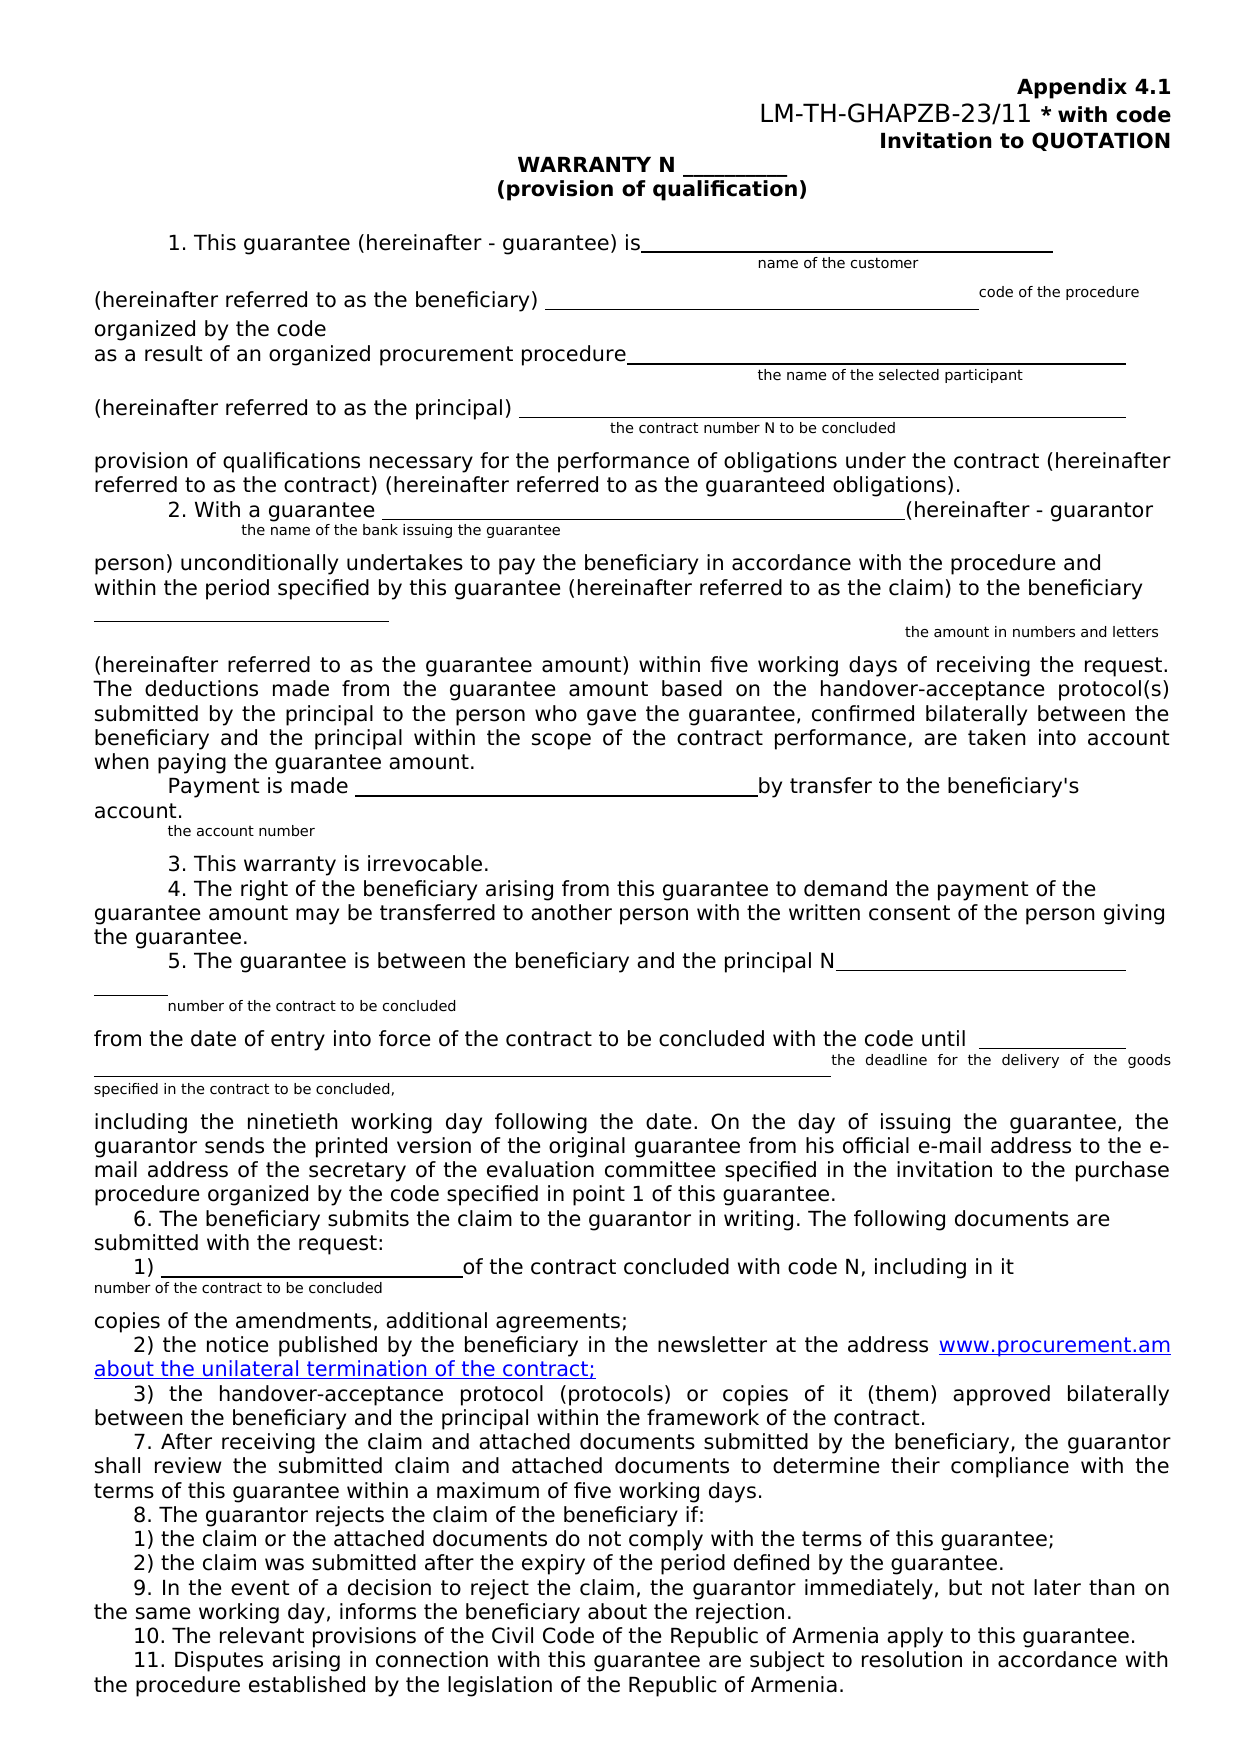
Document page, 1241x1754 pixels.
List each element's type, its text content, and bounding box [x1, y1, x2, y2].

text name of the customer [684, 255, 1171, 284]
text 9. In the event of a decision to reject the claim, the guarantor immediately, but not later than on the same working day, informs the beneficiary about the rejection. [94, 1576, 1171, 1624]
text 10. The relevant provisions of the Civil Code of the Republic of Armenia apply to this guarantee. [94, 1624, 1171, 1648]
text 6. The beneficiary submits the claim to the guarantor in writing. The following documents are submitted with the request: [94, 1207, 1171, 1255]
text person) unconditionally undertakes to pay the beneficiary in accordance with the procedure and within the period specified by this guarantee (hereinafter referred to as the claim) to the beneficiary [94, 551, 1171, 624]
text WARRANTY N __________ [94, 153, 1171, 177]
text (hereinafter referred to as the guarantee amount) within five working days of receiving the request. The deductions made from the guarantee amount based on the handover-acceptance protocol(s) submitted by the principal to the person who gave the guarantee, confirmed bilaterally between the beneficiary and the principal within the scope of the contract performance, are taken into account when paying the guarantee amount. [94, 653, 1171, 774]
text number of the contract to be concluded [94, 998, 1171, 1027]
text 2) the notice published by the beneficiary in the newsletter at the address www.procurement.am about the unilateral termination of the contract; [94, 1333, 1171, 1382]
list from the date of entry into force of the contract to be concluded with the code until the deadline for the delivery of the goods specified in the contract to be concluded, [94, 1027, 1171, 1110]
text copies of the amendments, additional agreements; [94, 1309, 1171, 1333]
text Appendix 4.1 [94, 75, 1171, 99]
text LM-TH-GHAPZB-23/11 * with code [94, 99, 1171, 129]
text 4. The right of the beneficiary arising from this guarantee to demand the payment of the guarantee amount may be transferred to another person with the written consent of the person giving the guarantee. [94, 877, 1171, 949]
list including the ninetieth working day following the date. On the day of issuing the guarantee, the guarantor sends the printed version of the original guarantee from his official e-mail address to the e-mail address of the secretary of the evaluation committee specified in the invitation to the purchase procedure organized by the code specified in point 1 of this guarantee. [94, 1110, 1171, 1207]
text 7. After receiving the claim and attached documents submitted by the beneficiary, the guarantor shall review the submitted claim and attached documents to determine their compliance with the terms of this guarantee within a maximum of five working days. [94, 1430, 1171, 1503]
text 1) the claim or the attached documents do not comply with the terms of this guarantee; [94, 1527, 1171, 1551]
text as a result of an organized procurement procedure [94, 342, 1171, 367]
text number of the contract to be concluded [94, 1279, 1171, 1309]
text 3. This warranty is irrevocable. [94, 852, 1171, 877]
text (hereinafter referred to as the principal) the contract number N to be concluded [94, 396, 1171, 449]
text (hereinafter referred to as the beneficiary) code of the procedure organized by the code [94, 284, 1171, 342]
text the name of the selected participant [94, 367, 1171, 396]
text the account number [167, 823, 1171, 852]
text 2) the claim was submitted after the expiry of the period defined by the guarantee. [94, 1551, 1171, 1576]
text 1. This guarantee (hereinafter - guarantee) is [94, 231, 1171, 255]
text the amount in numbers and letters [831, 624, 1171, 653]
text Payment is made by transfer to the beneficiary's account. [94, 774, 1171, 823]
text 1) of the contract concluded with code N, including in it [94, 1255, 1171, 1279]
text provision of qualifications necessary for the performance of obligations under the contract (hereinafter referred to as the contract) (hereinafter referred to as the guaranteed obligations). [94, 449, 1171, 498]
text 11. Disputes arising in connection with this guarantee are subject to resolution in accordance with the procedure established by the legislation of the Republic of Armenia. [94, 1648, 1171, 1697]
text 5. The guarantee is between the beneficiary and the principal N [94, 949, 1171, 998]
text the name of the bank issuing the guarantee [94, 522, 1171, 551]
text 8. The guarantor rejects the claim of the beneficiary if: [94, 1503, 1171, 1527]
text Invitation to QUOTATION [94, 129, 1171, 153]
text 2. With a guarantee (hereinafter - guarantor [94, 498, 1171, 522]
text 3) the handover-acceptance protocol (protocols) or copies of it (them) approved bilaterally between the beneficiary and the principal within the framework of the contract. [94, 1382, 1171, 1430]
text (provision of qualification) [94, 177, 1171, 201]
